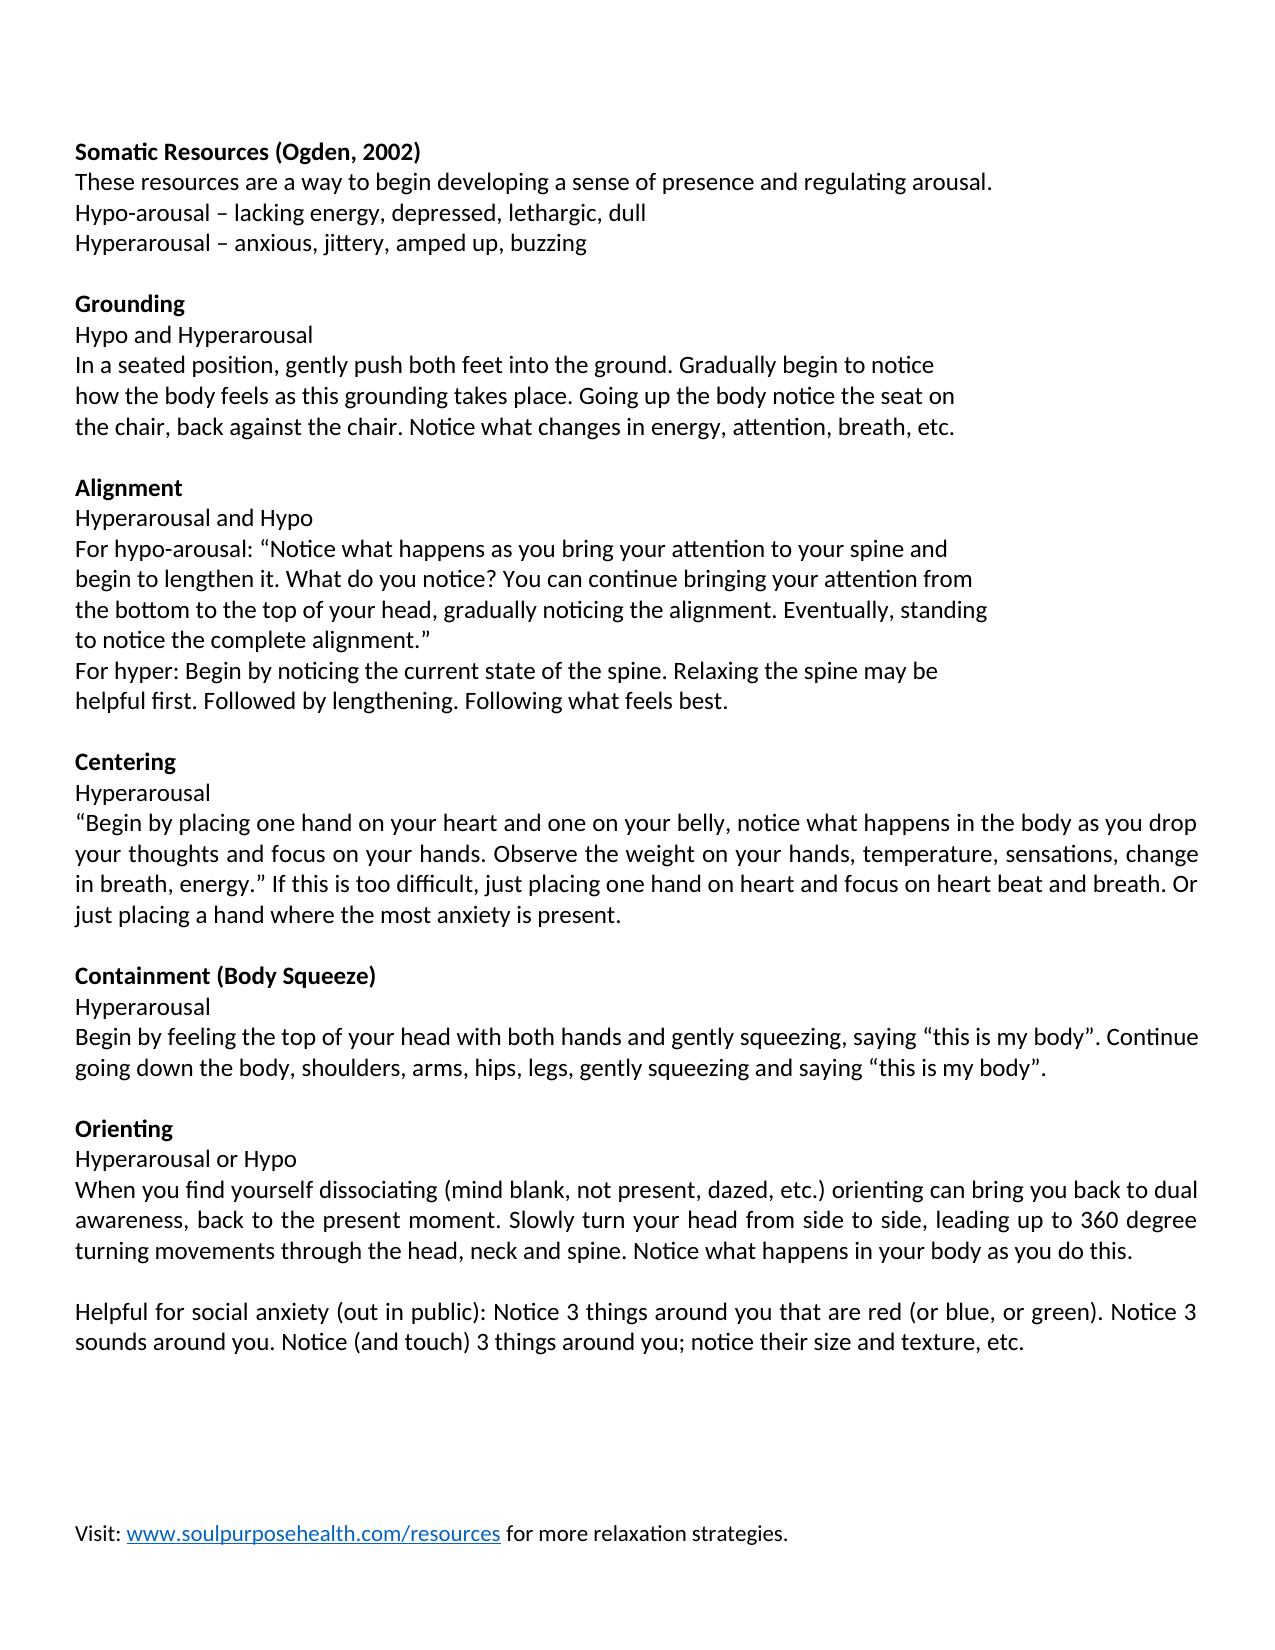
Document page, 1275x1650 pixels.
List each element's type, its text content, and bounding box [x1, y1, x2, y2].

text the chair, back against the chair. Notice what changes in energy, attention, breath, etc. [75, 411, 1200, 441]
text For hyper: Begin by noticing the current state of the spine. Relaxing the spine may be [75, 655, 1200, 685]
text Alignment [75, 472, 1200, 502]
text Grounding [75, 289, 1200, 319]
text to notice the complete alignment.” [75, 624, 1200, 655]
text how the body feels as this grounding takes place. Going up the body notice the seat on [75, 380, 1200, 411]
text In a seated position, gently push both feet into the ground. Gradually begin to notice [75, 350, 1200, 380]
text These resources are a way to begin developing a sense of presence and regulating arousal. [75, 167, 1200, 197]
text Helpful for social anxiety (out in public): Notice 3 things around you that are red (or blue, or green). Notice 3 sounds around you. Notice (and touch) 3 things around you; notice their size and texture, etc. [75, 1296, 1200, 1357]
text Centering [75, 746, 1200, 777]
text Hyperarousal and Hypo [75, 502, 1200, 533]
text begin to lengthen it. What do you notice? You can continue bringing your attention from [75, 563, 1200, 594]
text Hyperarousal [75, 991, 1200, 1021]
text Orienting [75, 1113, 1200, 1143]
text Hypo-arousal – lacking energy, depressed, lethargic, dull [75, 197, 1200, 228]
text Hypo and Hyperarousal [75, 319, 1200, 350]
text For hypo-arousal: “Notice what happens as you bring your attention to your spine and [75, 533, 1200, 563]
text Somatic Resources (Ogden, 2002) [75, 136, 1200, 167]
text Hyperarousal [75, 777, 1200, 807]
text Hyperarousal – anxious, jittery, amped up, buzzing [75, 228, 1200, 258]
text the bottom to the top of your head, gradually noticing the alignment. Eventually, standing [75, 594, 1200, 624]
text helpful first. Followed by lengthening. Following what feels best. [75, 685, 1200, 716]
text Hyperarousal or Hypo [75, 1143, 1200, 1174]
text When you find yourself dissociating (mind blank, not present, dazed, etc.) orienting can bring you back to dual awareness, back to the present moment. Slowly turn your head from side to side, leading up to 360 degree turning movements through the head, neck and spine. Notice what happens in your body as you do this. [75, 1174, 1200, 1265]
text Begin by feeling the top of your head with both hands and gently squeezing, saying “this is my body”. Continue going down the body, shoulders, arms, hips, legs, gently squeezing and saying “this is my body”. [75, 1021, 1200, 1082]
text “Begin by placing one hand on your heart and one on your belly, notice what happens in the body as you drop your thoughts and focus on your hands. Observe the weight on your hands, temperature, sensations, change in breath, energy.” If this is too difficult, just placing one hand on heart and focus on heart beat and breath. Or just placing a hand where the most anxiety is present. [75, 807, 1200, 929]
text Containment (Body Squeeze) [75, 960, 1200, 991]
